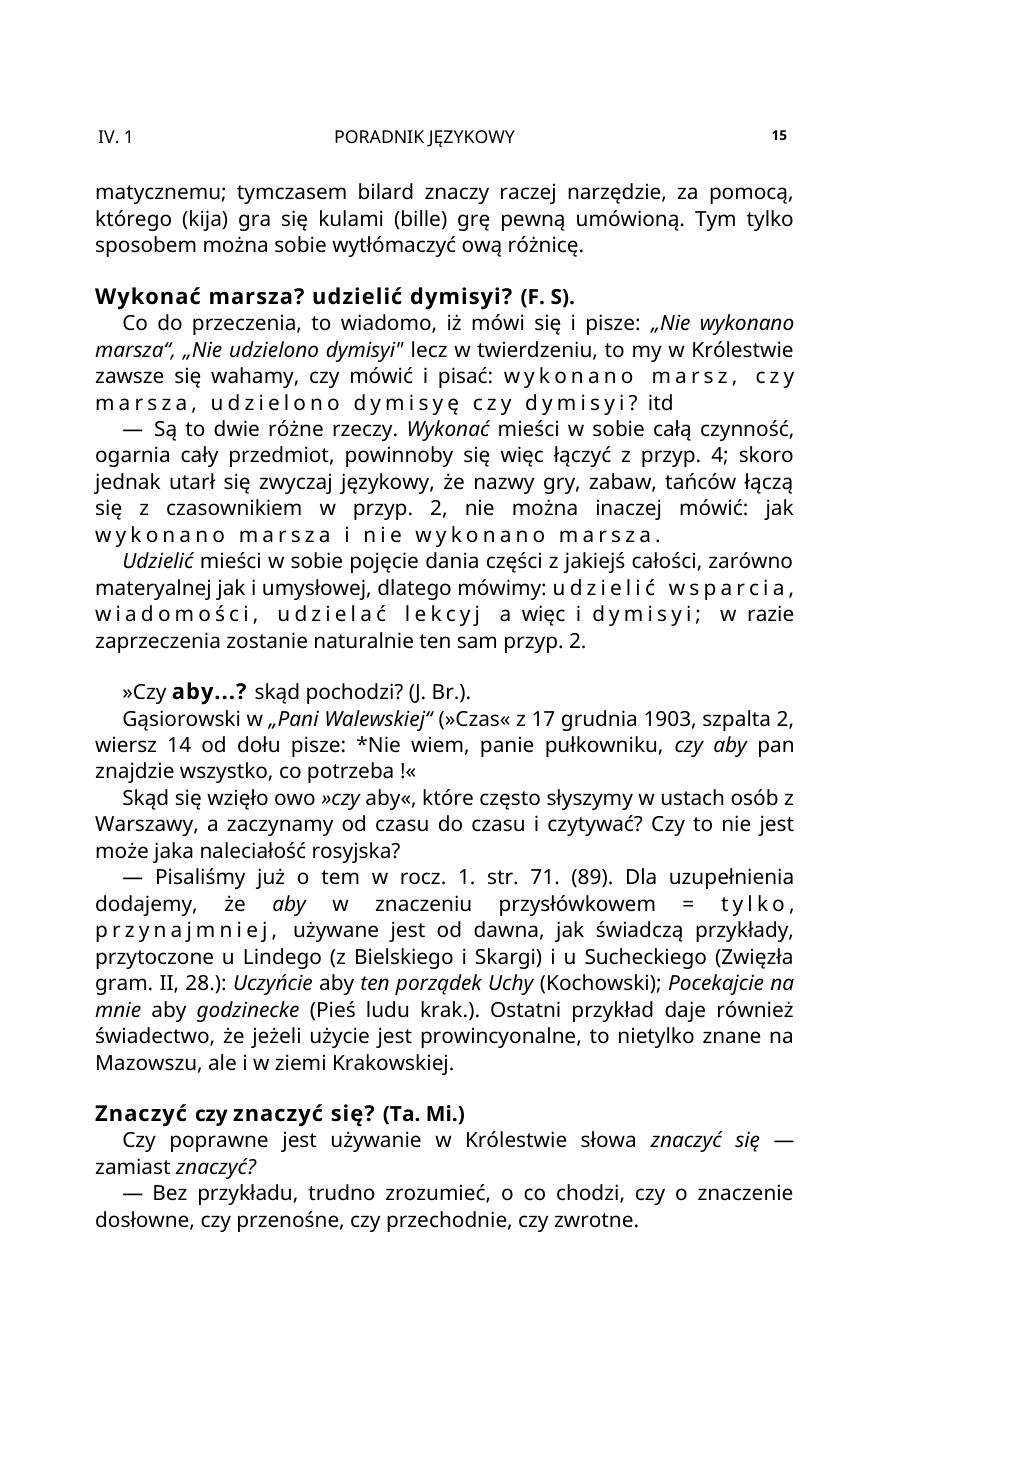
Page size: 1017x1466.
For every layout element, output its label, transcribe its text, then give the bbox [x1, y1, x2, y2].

text Znaczyć czy znaczyć się? (Ta. Mi.) [95, 1100, 794, 1127]
text matycznemu; tymczasem bilard znaczy raczej narzędzie, za pomocą, którego (kija) gra się kulami (bille) grę pewną umówioną. Tym tylko sposobem można sobie wytłómaczyć ową różnicę. [95, 179, 794, 258]
text 15 [771, 130, 787, 143]
text »Czy aby...? skąd pochodzi? (J. Br.). [95, 678, 794, 705]
text PORADNIK JĘZYKOWY [334, 129, 515, 147]
text Udzielić mieści w sobie pojęcie dania części z jakiejś całości, zarówno materyalnej jak i umysłowej, dlatego mówimy: udzielić wsparcia, wiadomości, udzielać lekcyj a więc i dymisyi; w razie zaprzeczenia zostanie naturalnie ten sam przyp. 2. [95, 548, 794, 653]
list Pisaliśmy już o tem w rocz. 1. str. 71. (89). Dla uzupełnienia dodajemy, że aby w znaczeniu przysłówkowem = tylko, przynajmniej, używane jest od dawna, jak świadczą przykłady, przytoczone u Lindego (z Bielskiego i Skargi) i u Sucheckiego (Zwięzła gram. II, 28.): Uczyńcie aby ten porządek Uchy (Kochowski); Pocekajcie na mnie aby godzinecke (Pieś ludu krak.). Ostatni przykład daje również świadectwo, że jeżeli użycie jest prowincyonalne, to nietylko znane na Mazowszu, ale i w ziemi Krakowskiej. [95, 864, 794, 1075]
text Gąsiorowski w „Pani Walewskiej“ (»Czas« z 17 grudnia 1903, szpalta 2, wiersz 14 od dołu pisze: *Nie wiem, panie pułkowniku, czy aby pan znajdzie wszystko, co potrzeba !« [95, 705, 794, 784]
text Czy poprawne jest używanie w Królestwie słowa znaczyć się — zamiast znaczyć? [95, 1127, 794, 1180]
text IV. 1 [98, 129, 134, 147]
text Skąd się wzięło owo »czy aby«, które często słyszymy w ustach osób z Warszawy, a zaczynamy od czasu do czasu i czytywać? Czy to nie jest może jaka naleciałość rosyjska? [95, 784, 794, 864]
list Bez przykładu, trudno zrozumieć, o co chodzi, czy o znaczenie dosłowne, czy przenośne, czy przechodnie, czy zwrotne. [95, 1180, 794, 1233]
text Wykonać marsza? udzielić dymisyi? (F. S). [95, 283, 794, 309]
text Co do przeczenia, to wiadomo, iż mówi się i pisze: „Nie wykonano marsza“, „Nie udzielono dymisyi" lecz w twierdzeniu, to my w Królestwie zawsze się wahamy, czy mówić i pisać: wykonano marsz, czy marsza, udzielono dymisyę czy dymisyi? itd [95, 309, 794, 415]
list Są to dwie różne rzeczy. Wykonać mieści w sobie całą czynność, ogarnia cały przedmiot, powinnoby się więc łączyć z przyp. 4; skoro jednak utarł się zwyczaj językowy, że nazwy gry, zabaw, tańców łączą się z czasownikiem w przyp. 2, nie można inaczej mówić: jak wykonano marsza i nie wykonano marsza. [95, 415, 794, 548]
